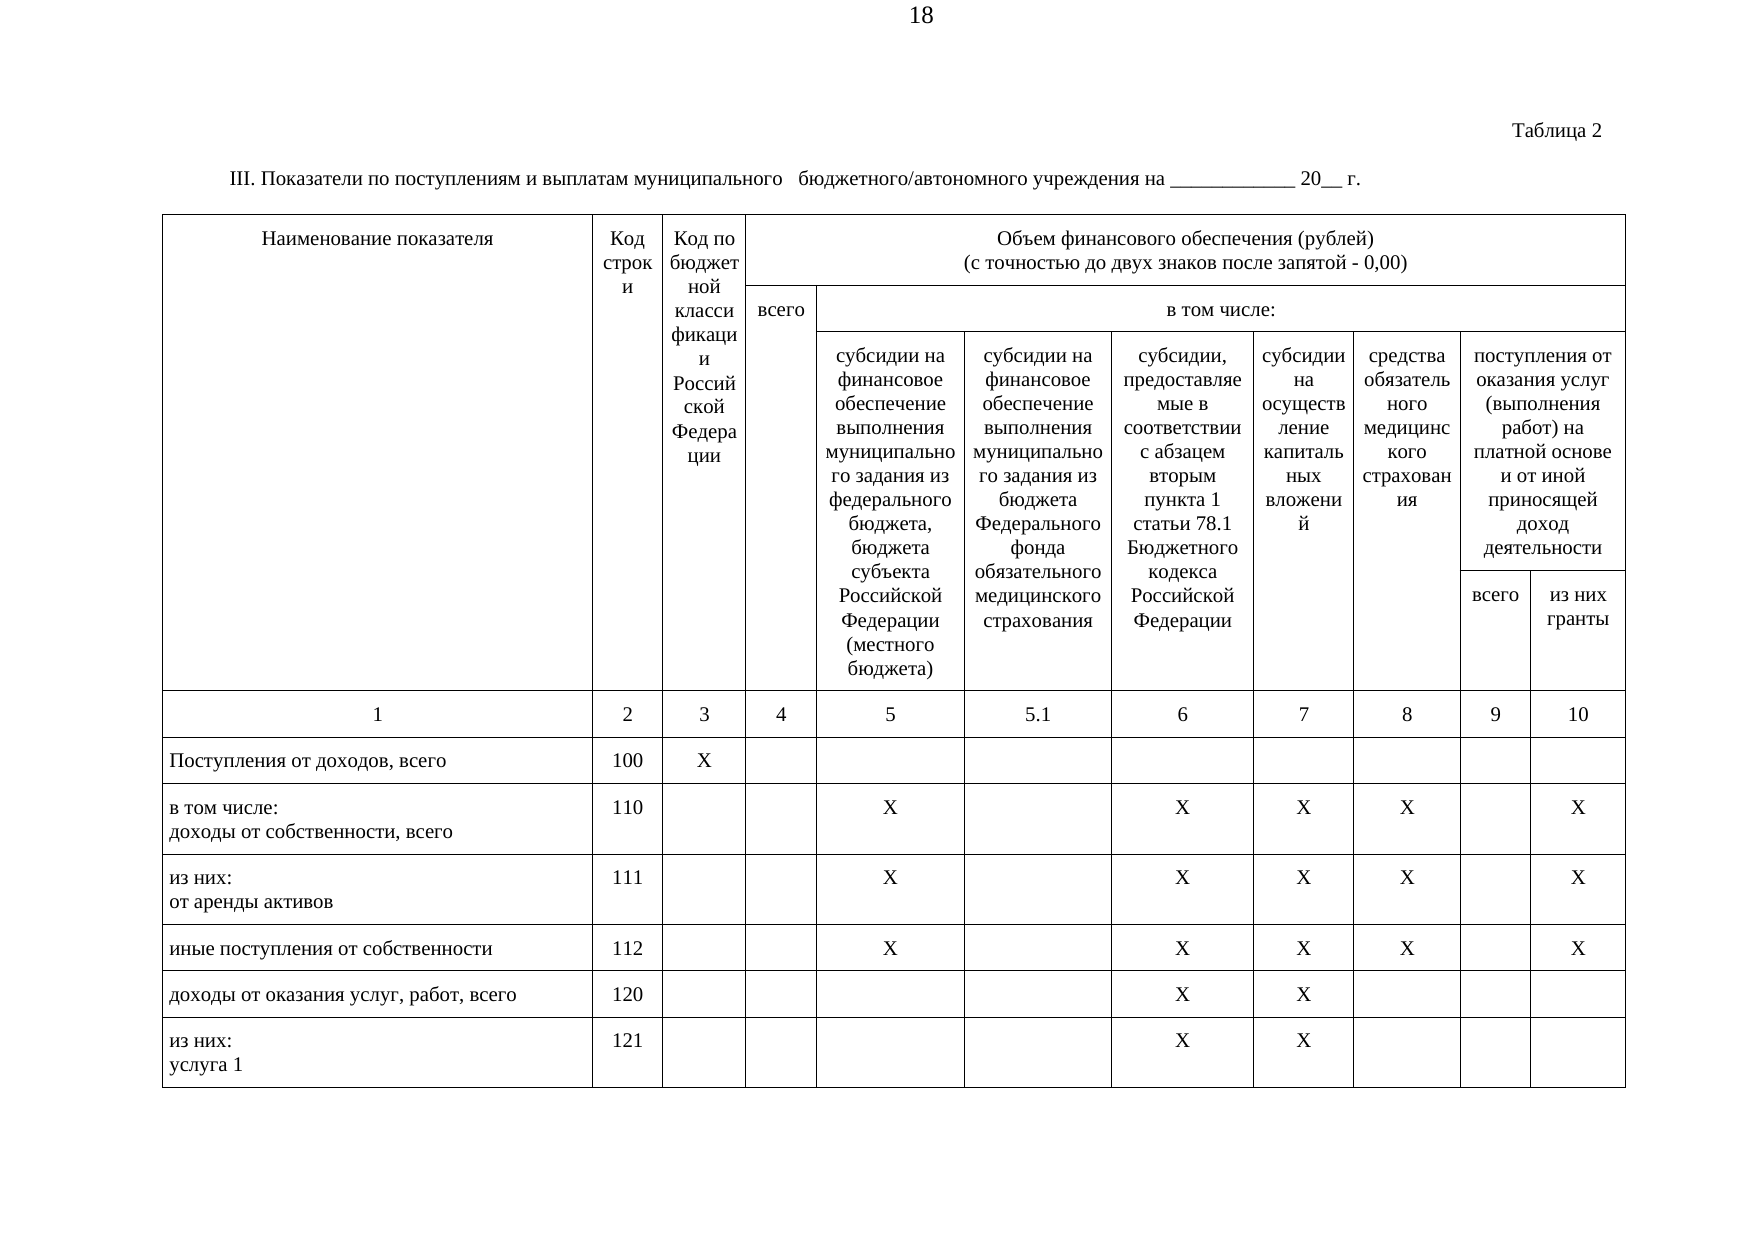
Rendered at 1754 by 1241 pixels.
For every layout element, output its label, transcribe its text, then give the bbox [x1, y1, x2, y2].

table_cell всего [1461, 571, 1530, 690]
table_cell [746, 738, 816, 783]
table_cell X [1254, 925, 1353, 970]
table_cell X [1254, 784, 1353, 853]
table_cell иные поступления от собственности [163, 925, 592, 970]
table_cell субсидии, предоставляемые в соответствии с абзацем вторым пункта 1 статьи 78.1 Бюджетного кодекса Российской Федерации [1112, 332, 1253, 690]
table_cell [965, 738, 1111, 783]
table_cell [1461, 925, 1530, 970]
table_cell [965, 1018, 1111, 1087]
table_cell X [1112, 925, 1253, 970]
table_cell [1461, 1018, 1530, 1087]
table_cell X [1531, 925, 1625, 970]
table_cell доходы от оказания услуг, работ, всего [163, 971, 592, 1017]
table_cell [817, 738, 964, 783]
table_cell [1112, 738, 1253, 783]
table_cell 2 [593, 691, 662, 737]
table_cell [1461, 738, 1530, 783]
table_cell 4 [746, 691, 816, 737]
table_cell [746, 1018, 816, 1087]
table_cell [1461, 784, 1530, 853]
table_cell [965, 784, 1111, 853]
table_cell [817, 1018, 964, 1087]
table_cell [1354, 1018, 1460, 1087]
table_cell в том числе: [817, 286, 1625, 331]
table_cell 112 [593, 925, 662, 970]
table_cell [746, 925, 816, 970]
table_cell субсидии на финансовое обеспечение выполнения муниципального задания из бюджета Федерального фонда обязательного медицинского страхования [965, 332, 1111, 690]
table_cell [965, 971, 1111, 1017]
table_cell [1354, 738, 1460, 783]
table_cell 8 [1354, 691, 1460, 737]
table_cell X [1354, 925, 1460, 970]
text Таблица 2 [177, 118, 1665, 142]
table_cell X [817, 855, 964, 924]
table_cell [663, 1018, 745, 1087]
table_header Наименование показателя [163, 215, 592, 690]
table_cell [663, 925, 745, 970]
table_cell субсидии на осуществление капитальных вложений [1254, 332, 1353, 690]
table_cell [1254, 738, 1353, 783]
table_cell [663, 784, 745, 853]
table_cell [746, 971, 816, 1017]
table_cell X [1531, 855, 1625, 924]
table_header Код по бюджетной классификации Российской Федерации [663, 215, 745, 690]
table_cell [1461, 971, 1530, 1017]
table_cell X [1254, 1018, 1353, 1087]
table_cell 120 [593, 971, 662, 1017]
text III. Показатели по поступлениям и выплатам муниципального бюджетного/автономного учреждения на ____________ 20__ г. [177, 166, 1665, 190]
table_cell поступления от оказания услуг (выполнения работ) на платной основе и от иной приносящей доход деятельности [1461, 332, 1625, 570]
table_cell X [1254, 971, 1353, 1017]
table_cell 100 [593, 738, 662, 783]
table_cell X [1354, 784, 1460, 853]
table_cell 3 [663, 691, 745, 737]
table_cell 10 [1531, 691, 1625, 737]
table_cell 5.1 [965, 691, 1111, 737]
table_cell [1354, 971, 1460, 1017]
table_cell всего [746, 286, 816, 690]
table_header Объем финансового обеспечения (рублей) (с точностью до двух знаков после запятой - 0,00) [746, 215, 1625, 285]
table_cell X [1531, 784, 1625, 853]
table_cell [663, 971, 745, 1017]
table_cell X [1112, 855, 1253, 924]
table_cell [1531, 971, 1625, 1017]
table_cell [1531, 738, 1625, 783]
table_cell [663, 855, 745, 924]
table_cell X [1112, 784, 1253, 853]
table_cell X [1112, 971, 1253, 1017]
table_cell 6 [1112, 691, 1253, 737]
table_cell X [1112, 1018, 1253, 1087]
table_cell средства обязательного медицинского страхования [1354, 332, 1460, 690]
table_cell из них: от аренды активов [163, 855, 592, 924]
table_cell 5 [817, 691, 964, 737]
table_cell 111 [593, 855, 662, 924]
table_cell Поступления от доходов, всего [163, 738, 592, 783]
table_cell в том числе: доходы от собственности, всего [163, 784, 592, 853]
table_cell [746, 855, 816, 924]
table_cell 1 [163, 691, 592, 737]
table_cell X [1354, 855, 1460, 924]
table_cell [965, 855, 1111, 924]
table_cell 110 [593, 784, 662, 853]
table_cell [1531, 1018, 1625, 1087]
table_header Код строки [593, 215, 662, 690]
table_cell X [817, 925, 964, 970]
table_cell [817, 971, 964, 1017]
table_cell [746, 784, 816, 853]
table_cell X [663, 738, 745, 783]
table_cell из них: услуга 1 [163, 1018, 592, 1087]
table_cell [965, 925, 1111, 970]
table_cell X [817, 784, 964, 853]
table_cell субсидии на финансовое обеспечение выполнения муниципального задания из федерального бюджета, бюджета субъекта Российской Федерации (местного бюджета) [817, 332, 964, 690]
table_cell 9 [1461, 691, 1530, 737]
table_cell [1461, 855, 1530, 924]
table_cell 7 [1254, 691, 1353, 737]
table_cell X [1254, 855, 1353, 924]
table_cell 121 [593, 1018, 662, 1087]
table_cell из них гранты [1531, 571, 1625, 690]
